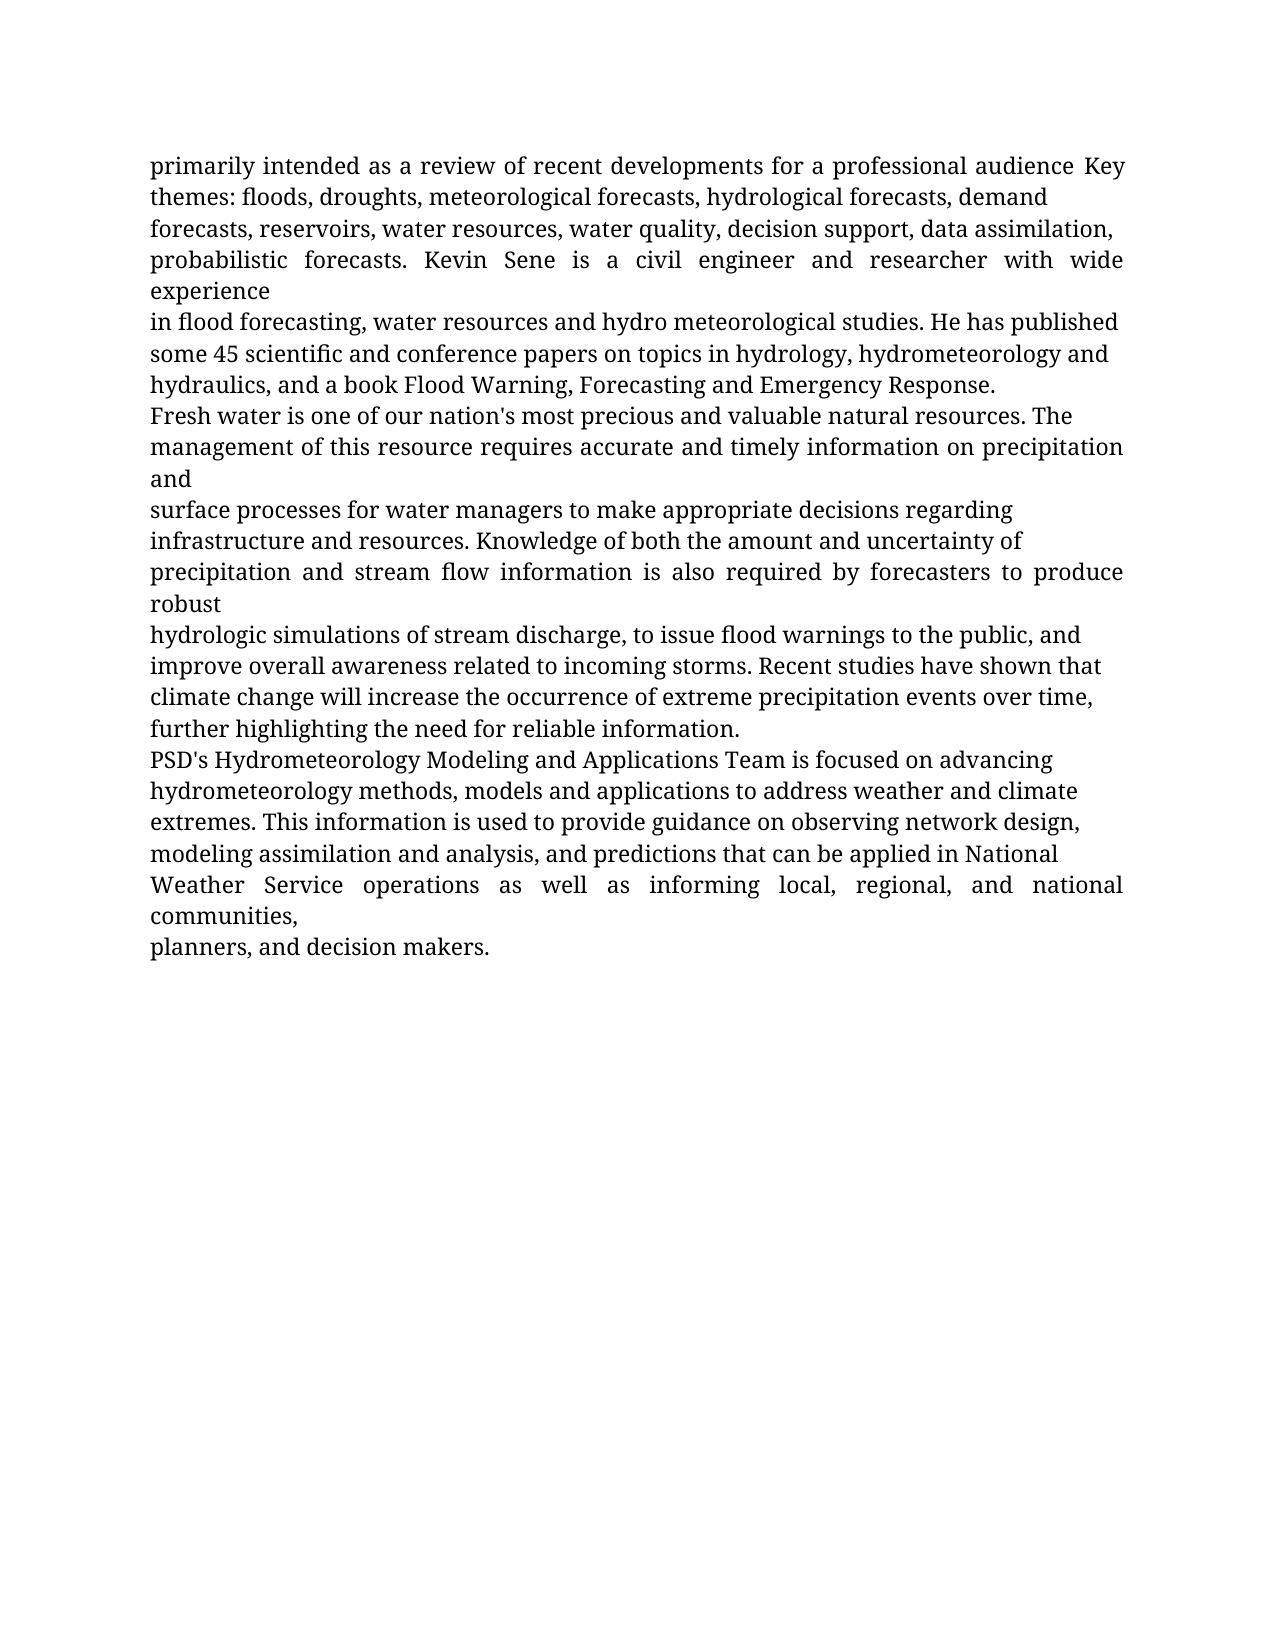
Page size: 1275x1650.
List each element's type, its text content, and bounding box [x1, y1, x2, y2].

text hydrometeorology methods, models and applications to address weather and climate [150, 775, 1125, 806]
text probabilistic forecasts. Kevin Sene is a civil engineer and researcher with wide experience [150, 244, 1125, 306]
text Fresh water is one of our nation's most precious and valuable natural resources. The [150, 400, 1125, 431]
text precipitation and stream flow information is also required by forecasters to produce robust [150, 556, 1125, 619]
text management of this resource requires accurate and timely information on precipitation and [150, 431, 1125, 494]
text PSD's Hydrometeorology Modeling and Applications Team is focused on advancing [150, 744, 1125, 775]
text hydraulics, and a book Flood Warning, Forecasting and Emergency Response. [150, 369, 1125, 400]
text primarily intended as a review of recent developments for a professional audience Key themes: floods, droughts, meteorological forecasts, hydrological forecasts, demand [150, 150, 1125, 212]
text surface processes for water managers to make appropriate decisions regarding [150, 494, 1125, 525]
text Weather Service operations as well as informing local, regional, and national communities, [150, 869, 1125, 931]
text in flood forecasting, water resources and hydro meteorological studies. He has published [150, 306, 1125, 337]
text further highlighting the need for reliable information. [150, 712, 1125, 744]
text infrastructure and resources. Knowledge of both the amount and uncertainty of [150, 525, 1125, 556]
text modeling assimilation and analysis, and predictions that can be applied in National [150, 837, 1125, 869]
text extremes. This information is used to provide guidance on observing network design, [150, 806, 1125, 837]
text hydrologic simulations of stream discharge, to issue flood warnings to the public, and [150, 619, 1125, 650]
text planners, and decision makers. [150, 931, 1125, 962]
text some 45 scientific and conference papers on topics in hydrology, hydrometeorology and [150, 337, 1125, 369]
text improve overall awareness related to incoming storms. Recent studies have shown that [150, 650, 1125, 681]
text forecasts, reservoirs, water resources, water quality, decision support, data assimilation, [150, 212, 1125, 244]
text climate change will increase the occurrence of extreme precipitation events over time, [150, 681, 1125, 712]
